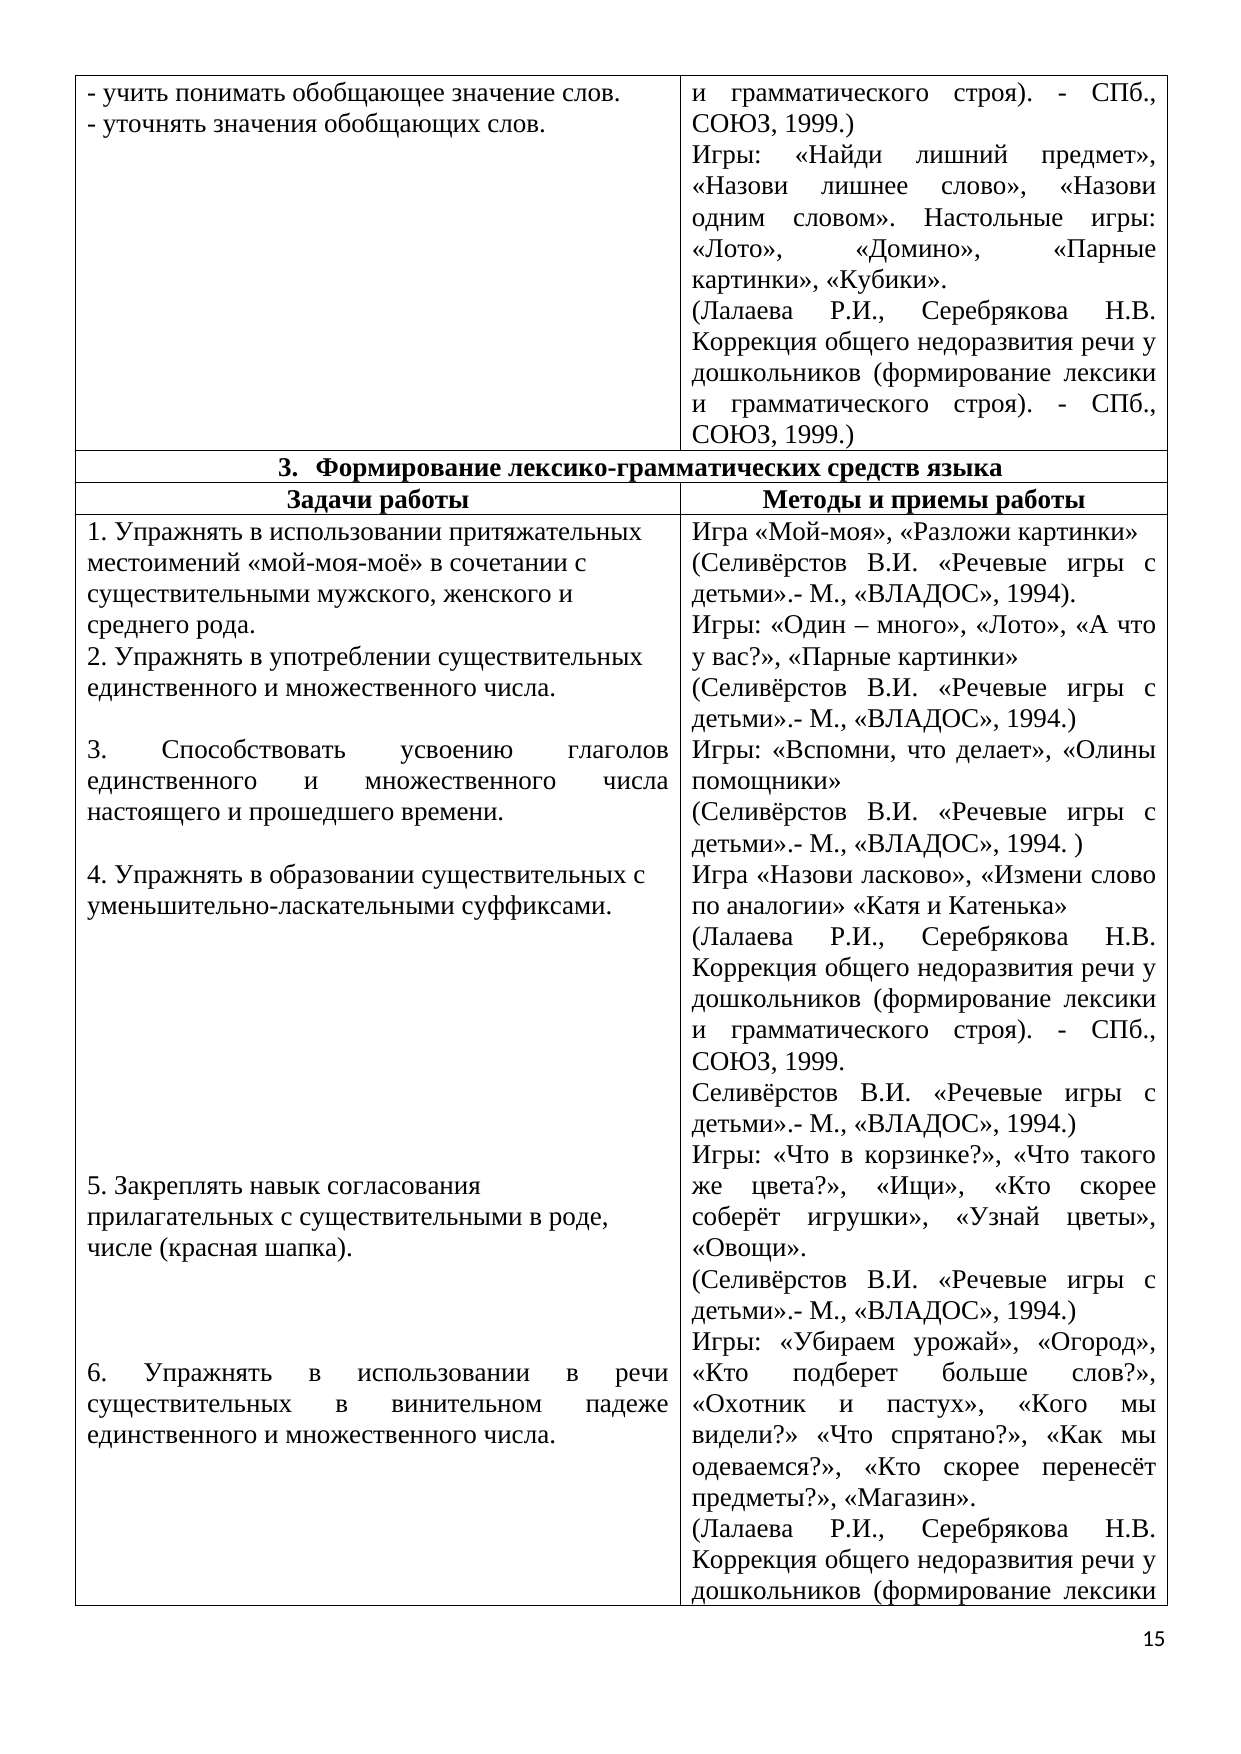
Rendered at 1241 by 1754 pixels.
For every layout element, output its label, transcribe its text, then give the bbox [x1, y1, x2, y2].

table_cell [681, 515, 1167, 1605]
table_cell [681, 76, 1167, 450]
table_cell Формирование лексико-грамматических средств языка [76, 451, 1167, 482]
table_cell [76, 76, 680, 450]
table_cell Методы и приемы работы [681, 483, 1167, 514]
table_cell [76, 515, 680, 1605]
table_cell Задачи работы [76, 483, 680, 514]
